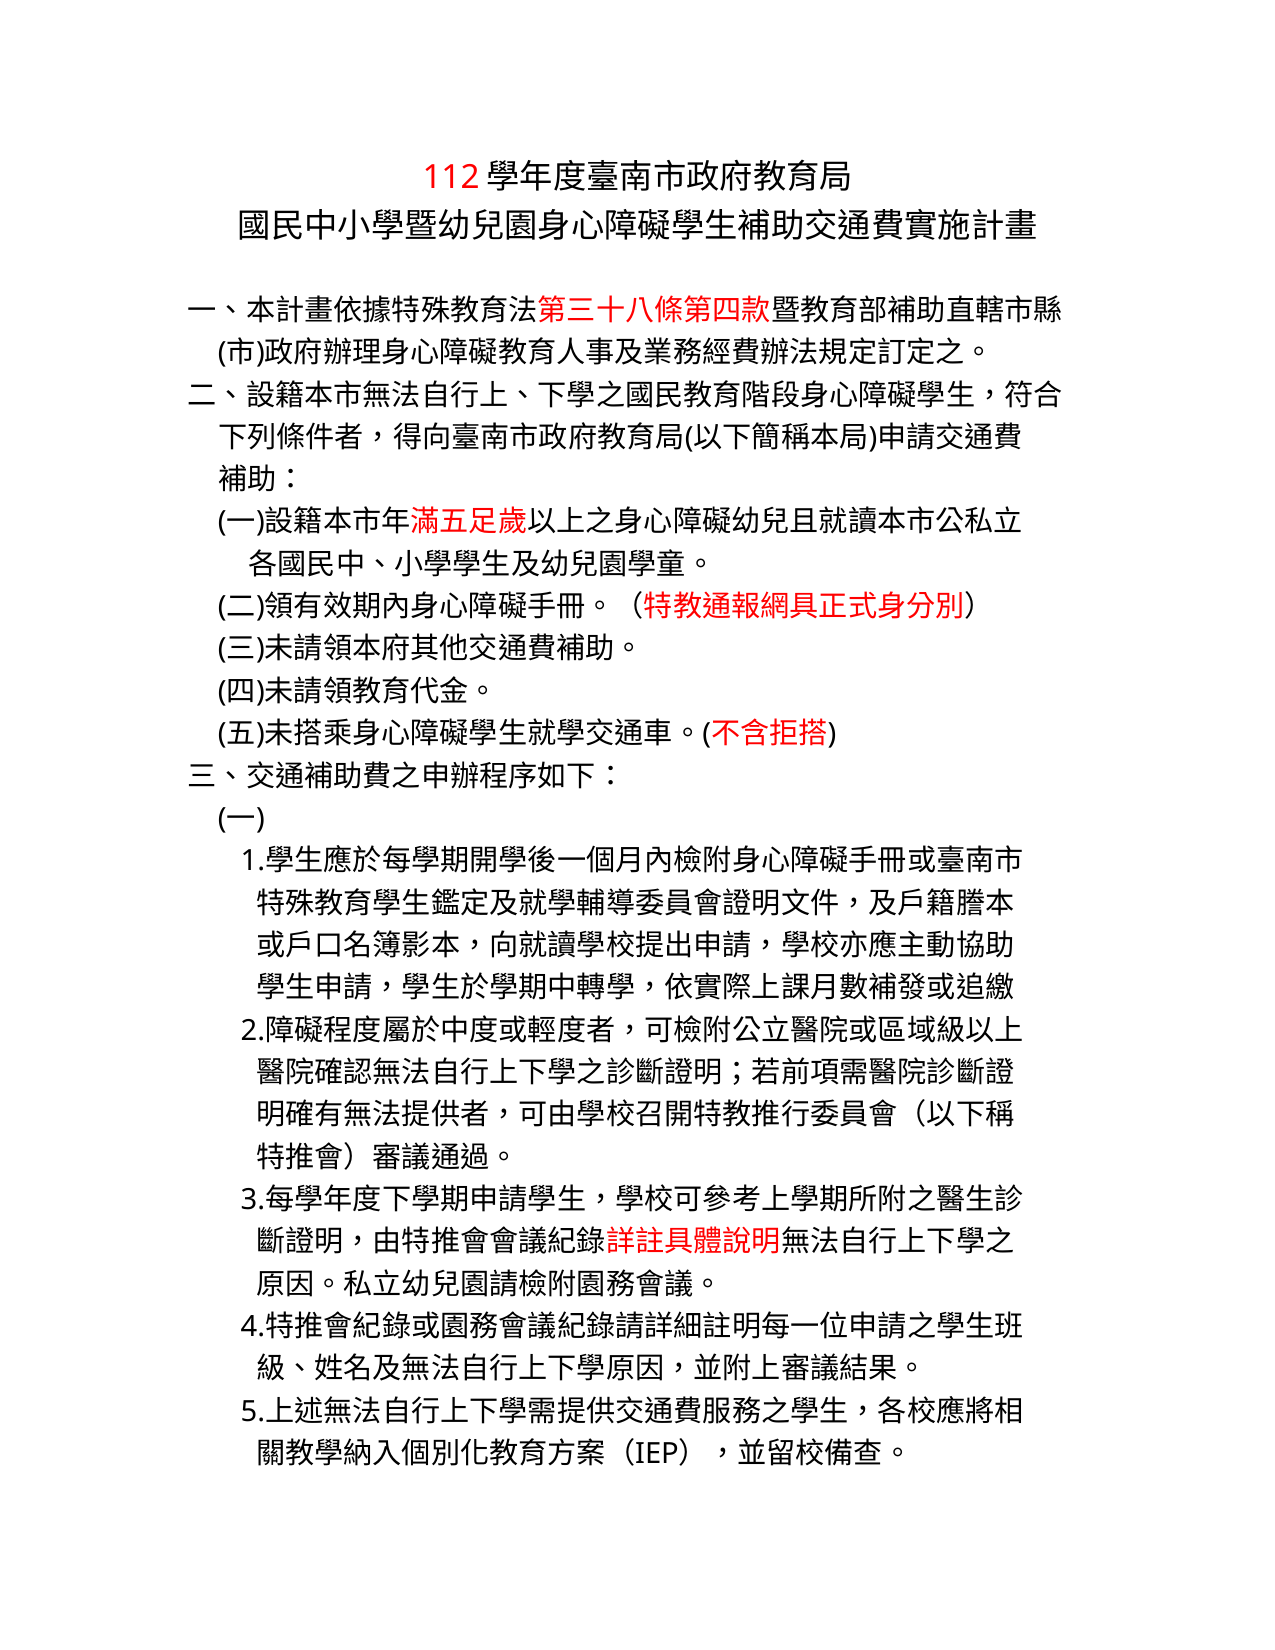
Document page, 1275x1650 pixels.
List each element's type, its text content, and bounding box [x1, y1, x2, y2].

text 5.上述無法自行上下學需提供交通費服務之學生，各校應將相 [187, 1387, 1087, 1429]
text 原因。私立幼兒園請檢附園務會議。 [187, 1260, 1087, 1302]
text 關教學納入個別化教育方案（IEP），並留校備查。 [187, 1429, 1087, 1472]
text 明確有無法提供者，可由學校召開特教推行委員會（以下稱 [187, 1091, 1087, 1133]
text 下列條件者，得向臺南市政府教育局(以下簡稱本局)申請交通費 [187, 413, 1087, 456]
text 二、設籍本市無法自行上、下學之國民教育階段身心障礙學生，符合 [187, 371, 1087, 413]
text (五)未搭乘身心障礙學生就學交通車。(不含拒搭) [187, 710, 1087, 752]
text 特推會）審議通過。 [187, 1133, 1087, 1176]
text 斷證明，由特推會會議紀錄詳註具體說明無法自行上下學之 [187, 1218, 1087, 1260]
text 或戶口名簿影本，向就讀學校提出申請，學校亦應主動協助 [187, 922, 1087, 964]
text 級、姓名及無法自行上下學原因，並附上審議結果。 [187, 1345, 1087, 1387]
text 醫院確認無法自行上下學之診斷證明；若前項需醫院診斷證 [187, 1049, 1087, 1091]
text (市)政府辦理身心障礙教育人事及業務經費辦法規定訂定之。 [187, 329, 1087, 371]
text 國民中小學暨幼兒園身心障礙學生補助交通費實施計畫 [187, 198, 1087, 247]
text 一、本計畫依據特殊教育法第三十八條第四款暨教育部補助直轄市縣 [187, 286, 1087, 329]
text 學生申請，學生於學期中轉學，依實際上課月數補發或追繳 [187, 964, 1087, 1006]
text 112學年度臺南市政府教育局 [187, 150, 1087, 198]
text 2.障礙程度屬於中度或輕度者，可檢附公立醫院或區域級以上 [187, 1006, 1087, 1049]
text (一)設籍本市年滿五足歲以上之身心障礙幼兒且就讀本市公私立 [187, 498, 1087, 540]
text 三、交通補助費之申辦程序如下： [187, 752, 1087, 794]
text 各國民中、小學學生及幼兒園學童。 [187, 540, 1087, 583]
text 1.學生應於每學期開學後一個月內檢附身心障礙手冊或臺南市 [187, 837, 1087, 879]
text (四)未請領教育代金。 [187, 667, 1087, 710]
text 補助： [187, 456, 1087, 498]
text (二)領有效期內身心障礙手冊。（特教通報網具正式身分別） [187, 583, 1087, 625]
text (一) [187, 794, 1087, 837]
text 特殊教育學生鑑定及就學輔導委員會證明文件，及戶籍謄本 [187, 879, 1087, 922]
text 3.每學年度下學期申請學生，學校可參考上學期所附之醫生診 [187, 1176, 1087, 1218]
text 4.特推會紀錄或園務會議紀錄請詳細註明每一位申請之學生班 [187, 1302, 1087, 1345]
text (三)未請領本府其他交通費補助。 [187, 625, 1087, 667]
